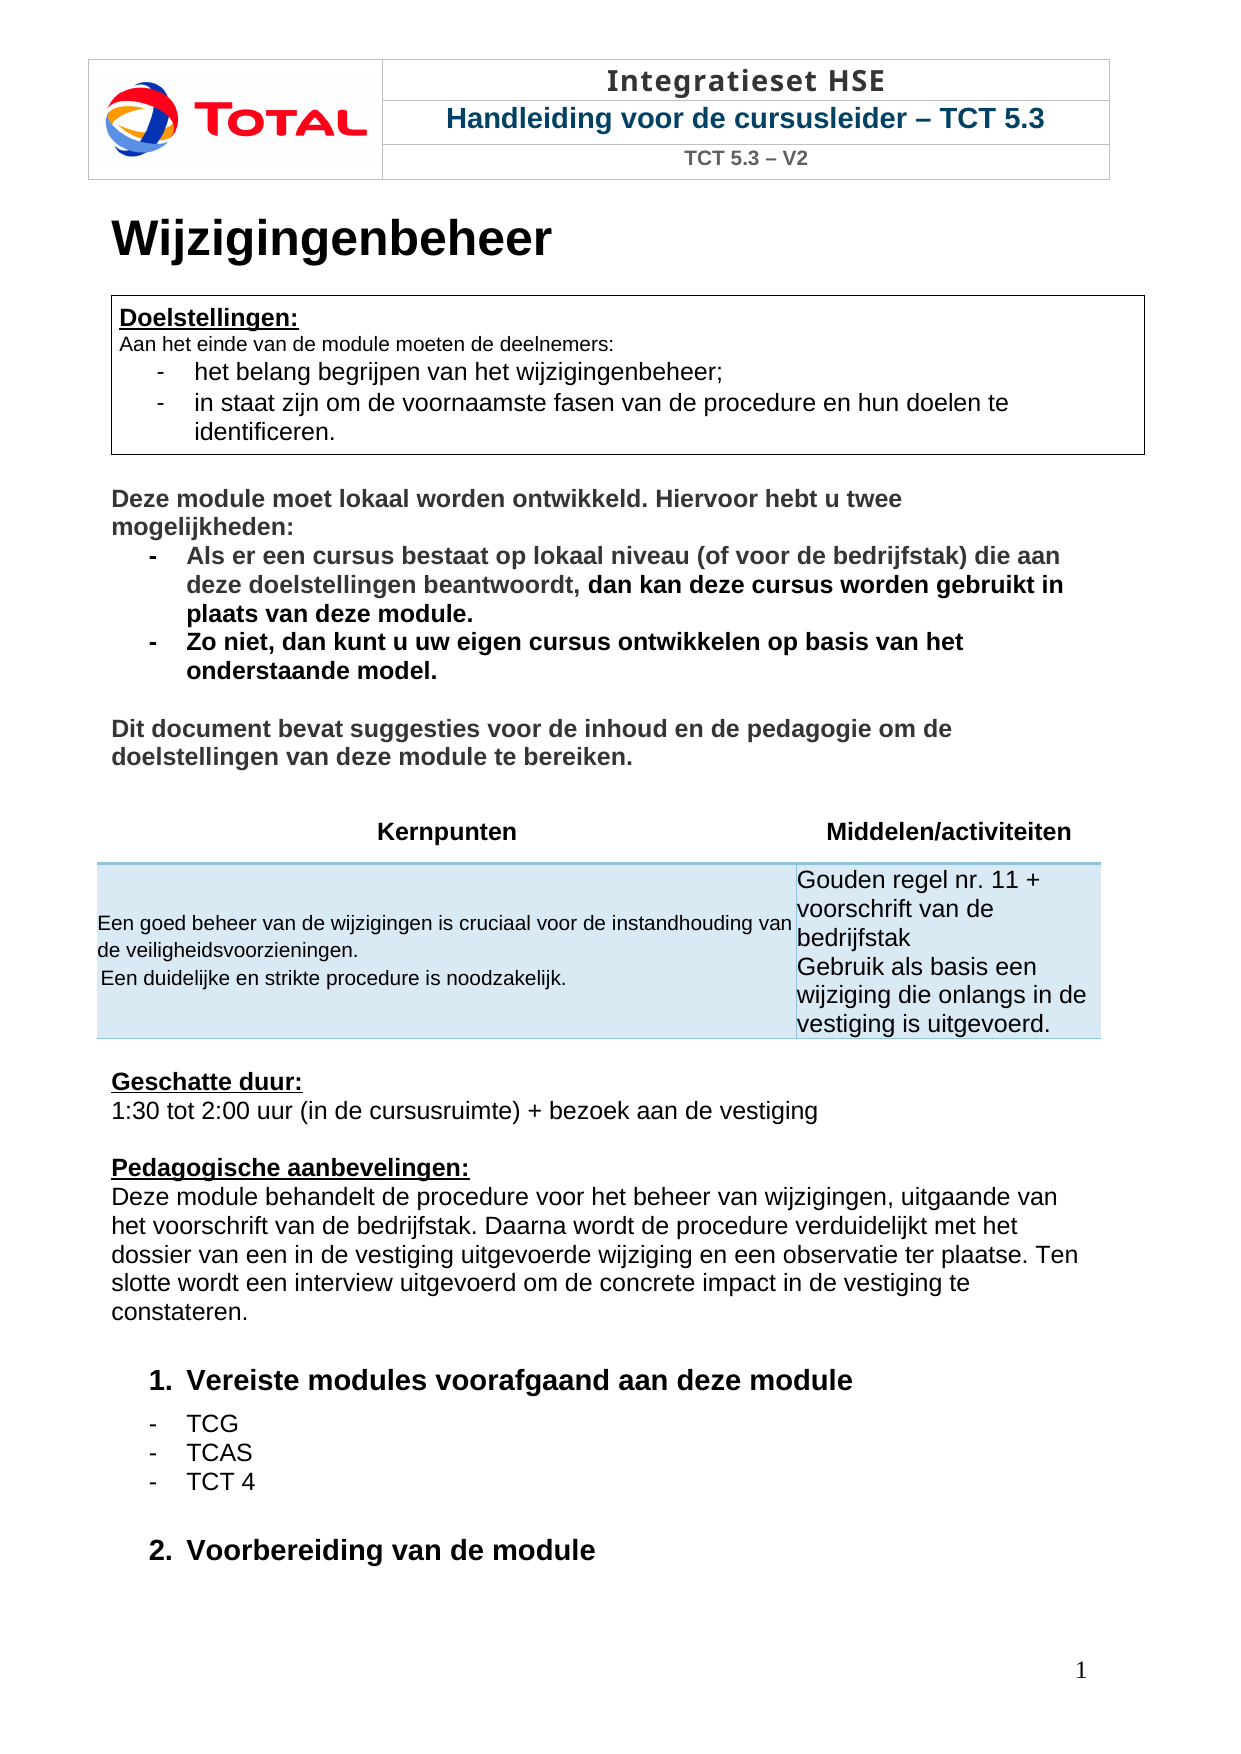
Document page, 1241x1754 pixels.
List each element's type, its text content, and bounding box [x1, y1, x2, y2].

list Zo niet, dan kunt u uw eigen cursus ontwikkelen op basis van het onderstaande model. [148, 627, 1087, 685]
subtitle Vereiste modules voorafgaand aan deze module [148, 1363, 1087, 1397]
table_cell Gouden regel nr. 11 + voorschrift van de bedrijfstak Gebruik als basis een wijziging die onlangs in de vestiging is uitgevoerd. [797, 865, 1101, 1038]
text Wijzigingenbeheer [111, 208, 1087, 266]
subtitle Voorbereiding van de module [148, 1533, 1087, 1567]
text Deze module behandelt de procedure voor het beheer van wijzigingen, uitgaande van het voorschrift van de bedrijfstak. Daarna wordt de procedure verduidelijkt met het dossier van een in de vestiging uitgevoerde wijziging en een observatie ter plaatse. Ten slotte wordt een interview uitgevoerd om de concrete impact in de vestiging te constateren. [111, 1182, 1087, 1326]
list TCG [148, 1409, 1087, 1438]
text 1:30 tot 2:00 uur (in de cursusruimte) + bezoek aan de vestiging [111, 1096, 1087, 1124]
table_header Middelen/activiteiten [797, 800, 1101, 862]
list Als er een cursus bestaat op lokaal niveau (of voor de bedrijfstak) die aan deze doelstellingen beantwoordt, dan kan deze cursus worden gebruikt in plaats van deze module. [148, 541, 1087, 627]
text Pedagogische aanbevelingen: [111, 1153, 1087, 1182]
text Dit document bevat suggesties voor de inhoud en de pedagogie om de doelstellingen van deze module te bereiken. [111, 713, 1087, 771]
text Geschatte duur: [111, 1067, 1087, 1096]
list TCT 4 [148, 1467, 1087, 1496]
picture [96, 73, 375, 166]
table_header Doelstellingen: Aan het einde van de module moeten de deelnemers: het belang begrijpen van het wijzigingenbeheer; in staat zijn om de voornaamste fasen van de procedure en hun doelen te identificeren. [112, 296, 1144, 454]
list TCAS [148, 1438, 1087, 1467]
text Deze module moet lokaal worden ontwikkeld. Hiervoor hebt u twee mogelijkheden: [111, 483, 1087, 541]
table_cell Een goed beheer van de wijzigingen is cruciaal voor de instandhouding van de veiligheidsvoorzieningen. Een duidelijke en strikte procedure is noodzakelijk. [97, 865, 796, 1038]
table_header Kernpunten [97, 800, 797, 862]
